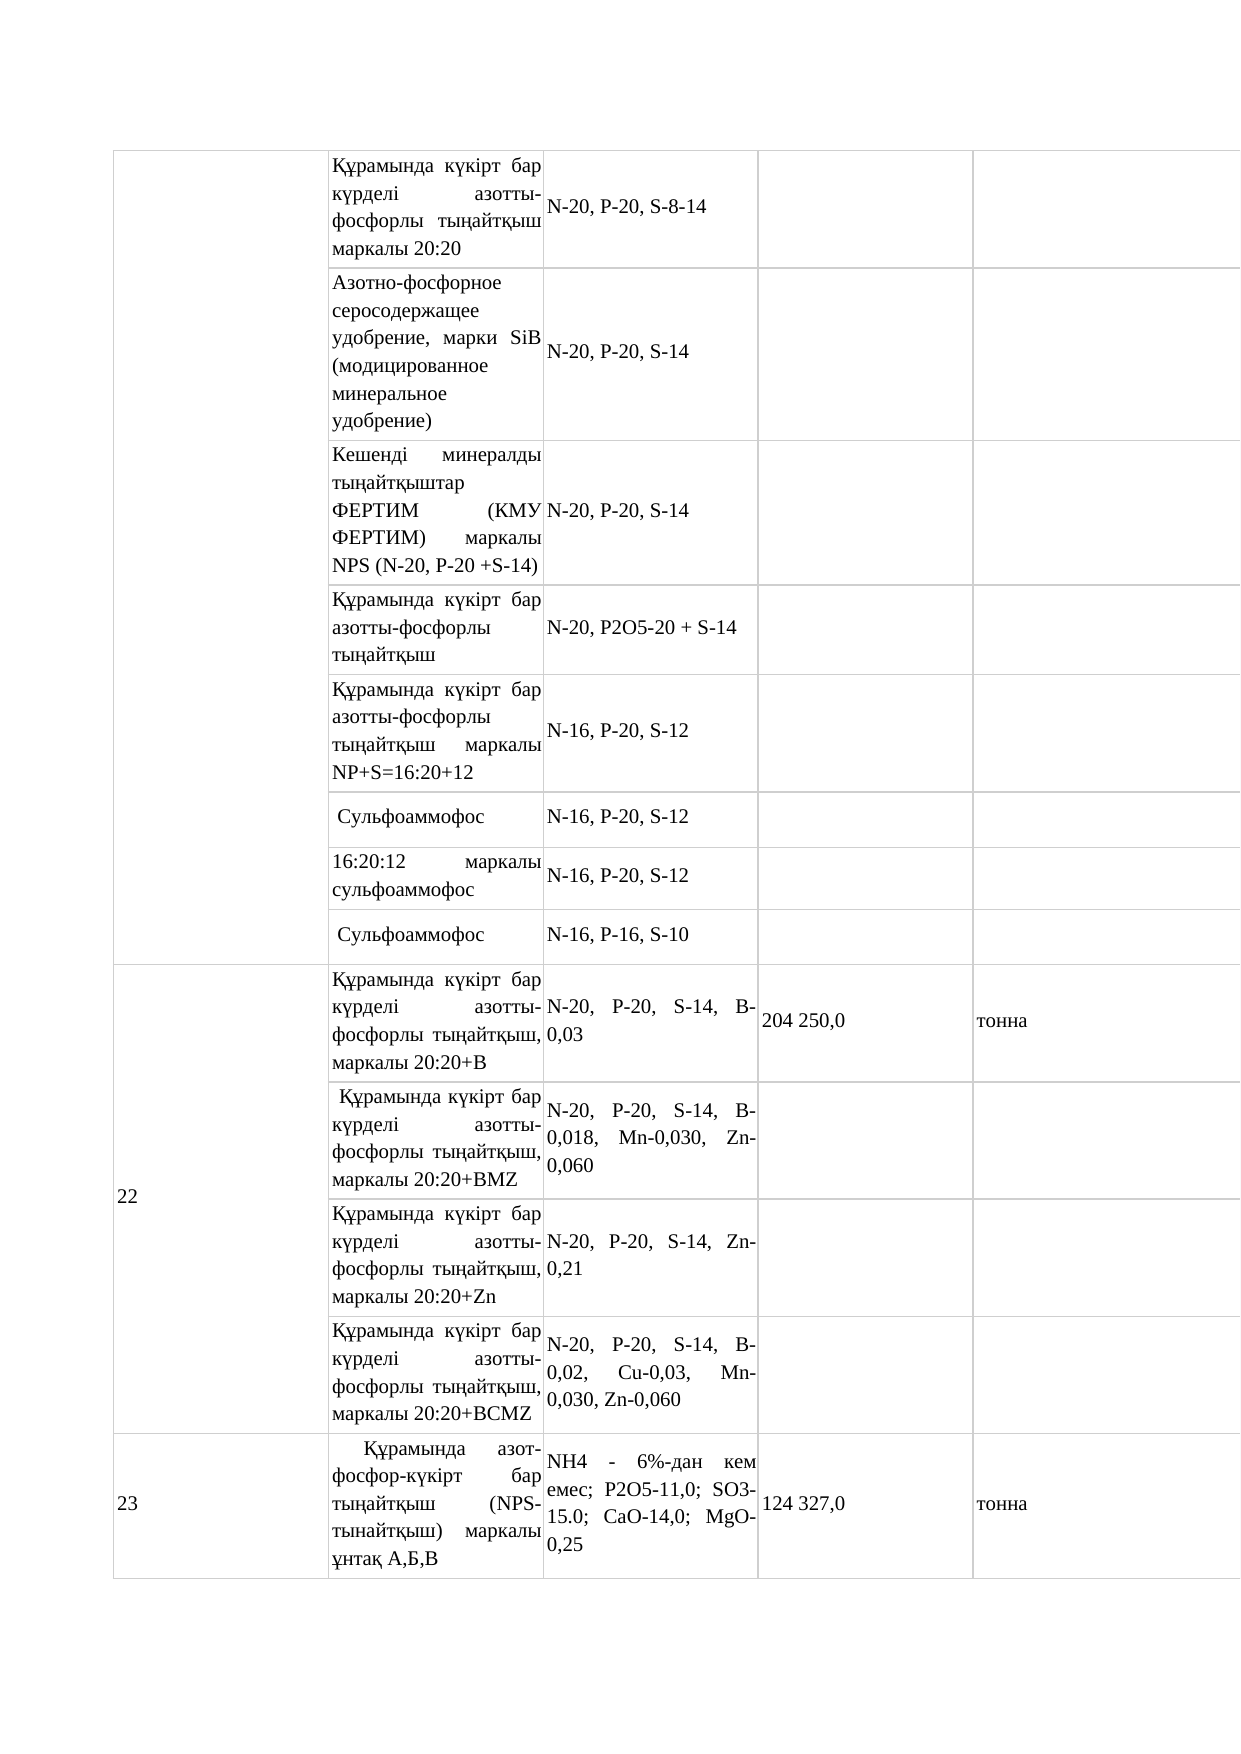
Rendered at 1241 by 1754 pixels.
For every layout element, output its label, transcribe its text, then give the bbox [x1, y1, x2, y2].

table_cell Құрамында күкірт бар азотты-фосфорлы тыңайтқыш маркалы NP+S=16:20+12 [329, 675, 543, 791]
table_cell N-16, P-20, S-12 [544, 793, 757, 847]
table_cell N-20, P-20, S-14, B-0,03 [544, 965, 757, 1081]
table_cell 22 [114, 965, 328, 1433]
table_cell NH4 - 6%-дан кем емес; Р2О5-11,0; SO3-15.0; СаО-14,0; MgO-0,25 [544, 1434, 757, 1577]
table_cell 204 250,0 [759, 965, 972, 1081]
table_cell 23 [114, 1434, 328, 1577]
table_cell N-20, P2О5-20 + S-14 [544, 586, 757, 674]
table_cell N-20, P-20, S-14 [544, 441, 757, 584]
table_cell Кешенді минералды тыңайтқыштар ФЕРТИМ (КМУ ФЕРТИМ) маркалы NPS (N-20, P-20 +S-14) [329, 441, 543, 584]
table_cell тонна [974, 1434, 1240, 1577]
table_cell N-16, P-20, S-12 [544, 848, 757, 908]
table_cell 16:20:12 маркалы сульфоаммофос [329, 848, 543, 908]
table_cell Құрамында азот-фосфор-күкірт бар тыңайтқыш (NPS-тынайтқыш) маркалы ұнтақ А,Б,В [329, 1434, 543, 1577]
table_cell Құрамында күкірт бар күрделі азотты-фосфорлы тыңайтқыш, маркалы 20:20+В [329, 965, 543, 1081]
table_cell Құрамында күкірт бар күрделі азотты-фосфорлы тыңайтқыш, маркалы 20:20+Zn [329, 1200, 543, 1316]
table_cell Сульфоаммофос [329, 910, 543, 964]
table_cell N-20, P-20, S-14, B-0,018, Mn-0,030, Zn-0,060 [544, 1083, 757, 1198]
table_cell N-20, P-20, S-14 [544, 269, 757, 439]
table_cell Құрамында күкірт бар азотты-фосфорлы тыңайтқыш [329, 586, 543, 674]
table_cell N-20, P-20, S-14, Zn-0,21 [544, 1200, 757, 1316]
table_cell Азотно-фосфорное серосодержащее удобрение, марки SiB (модицированное минеральное удобрение) [329, 269, 543, 439]
table_cell тонна [974, 965, 1240, 1081]
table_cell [329, 151, 543, 267]
table_cell Құрамында күкірт бар күрделі азотты-фосфорлы тыңайтқыш, маркалы 20:20+ВMZ [329, 1083, 543, 1198]
table_cell N-20, P-20, S-14, B-0,02, Cu-0,03, Mn-0,030, Zn-0,060 [544, 1317, 757, 1433]
table_cell N-16, P-20, S-12 [544, 675, 757, 791]
table_cell Құрамында күкірт бар күрделі азотты-фосфорлы тыңайтқыш, маркалы 20:20+BCMZ [329, 1317, 543, 1433]
table_cell 124 327,0 [759, 1434, 972, 1577]
table_cell Cульфоаммофос [329, 793, 543, 847]
table_cell N-16, P-16, S-10 [544, 910, 757, 964]
table_cell N-20, P-20, S-8-14 [544, 151, 757, 267]
